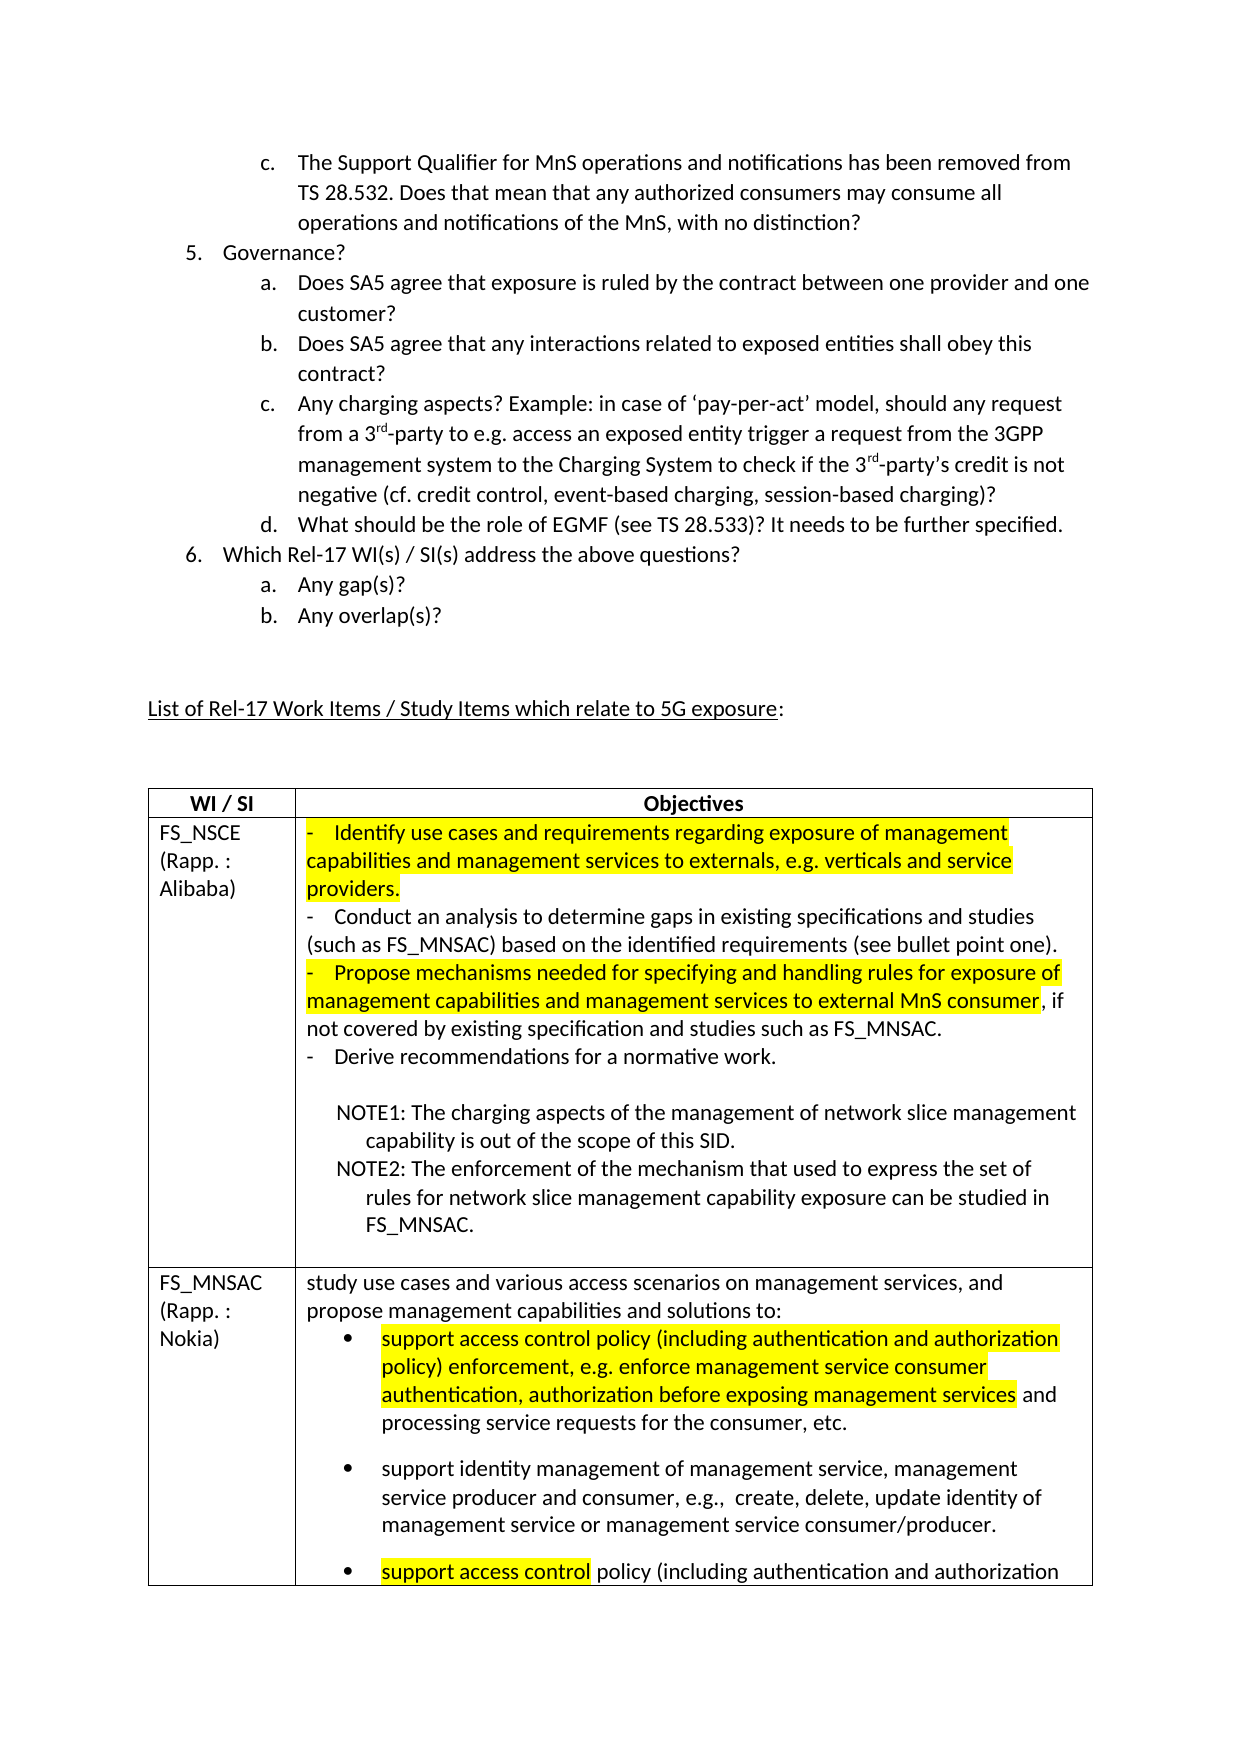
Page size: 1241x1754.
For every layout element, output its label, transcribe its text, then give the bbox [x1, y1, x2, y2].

list Any gap(s)? [260, 571, 1093, 598]
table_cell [149, 1268, 295, 1585]
list Any overlap(s)? [260, 601, 1093, 629]
list The Support Qualifier for MnS operations and notifications has been removed from TS 28.532. Does that mean that any authorized consumers may consume all operations and notifications of the MnS, with no distinction? [260, 148, 1093, 236]
list What should be the role of EGMF (see TS 28.533)? It needs to be further specified. [260, 510, 1093, 538]
table_cell FS_NSCE (Rapp. : Alibaba) [149, 818, 295, 1267]
list Does SA5 agree that exposure is ruled by the contract between one provider and one customer? [260, 268, 1093, 327]
table_header WI / SI [149, 789, 295, 817]
table_cell - Identify use cases and requirements regarding exposure of management capabilities and management services to externals, e.g. verticals and service providers. - Conduct an analysis to determine gaps in existing specifications and studies (such as FS_MNSAC) based on the identified requirements (see bullet point one). - Propose mechanisms needed for specifying and handling rules for exposure of management capabilities and management services to external MnS consumer, if not covered by existing specification and studies such as FS_MNSAC. - Derive recommendations for a normative work. NOTE1: The charging aspects of the management of network slice management capability is out of the scope of this SID. NOTE2: The enforcement of the mechanism that used to express the set of rules for network slice management capability exposure can be studied in FS_MNSAC. [296, 818, 1092, 1267]
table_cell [296, 1268, 1092, 1585]
text List of Rel-17 Work Items / Study Items which relate to 5G exposure: [148, 694, 1093, 722]
table_header Objectives [296, 789, 1092, 817]
list Governance? [185, 238, 1093, 266]
list Which Rel-17 WI(s) / SI(s) address the above questions? [185, 540, 1093, 568]
list Does SA5 agree that any interactions related to exposed entities shall obey this contract? [260, 329, 1093, 387]
list Any charging aspects? Example: in case of ‘pay-per-act’ model, should any request from a 3rd-party to e.g. access an exposed entity trigger a request from the 3GPP management system to the Charging System to check if the 3rd-party’s credit is not negative (cf. credit control, event-based charging, session-based charging)? [260, 389, 1093, 508]
